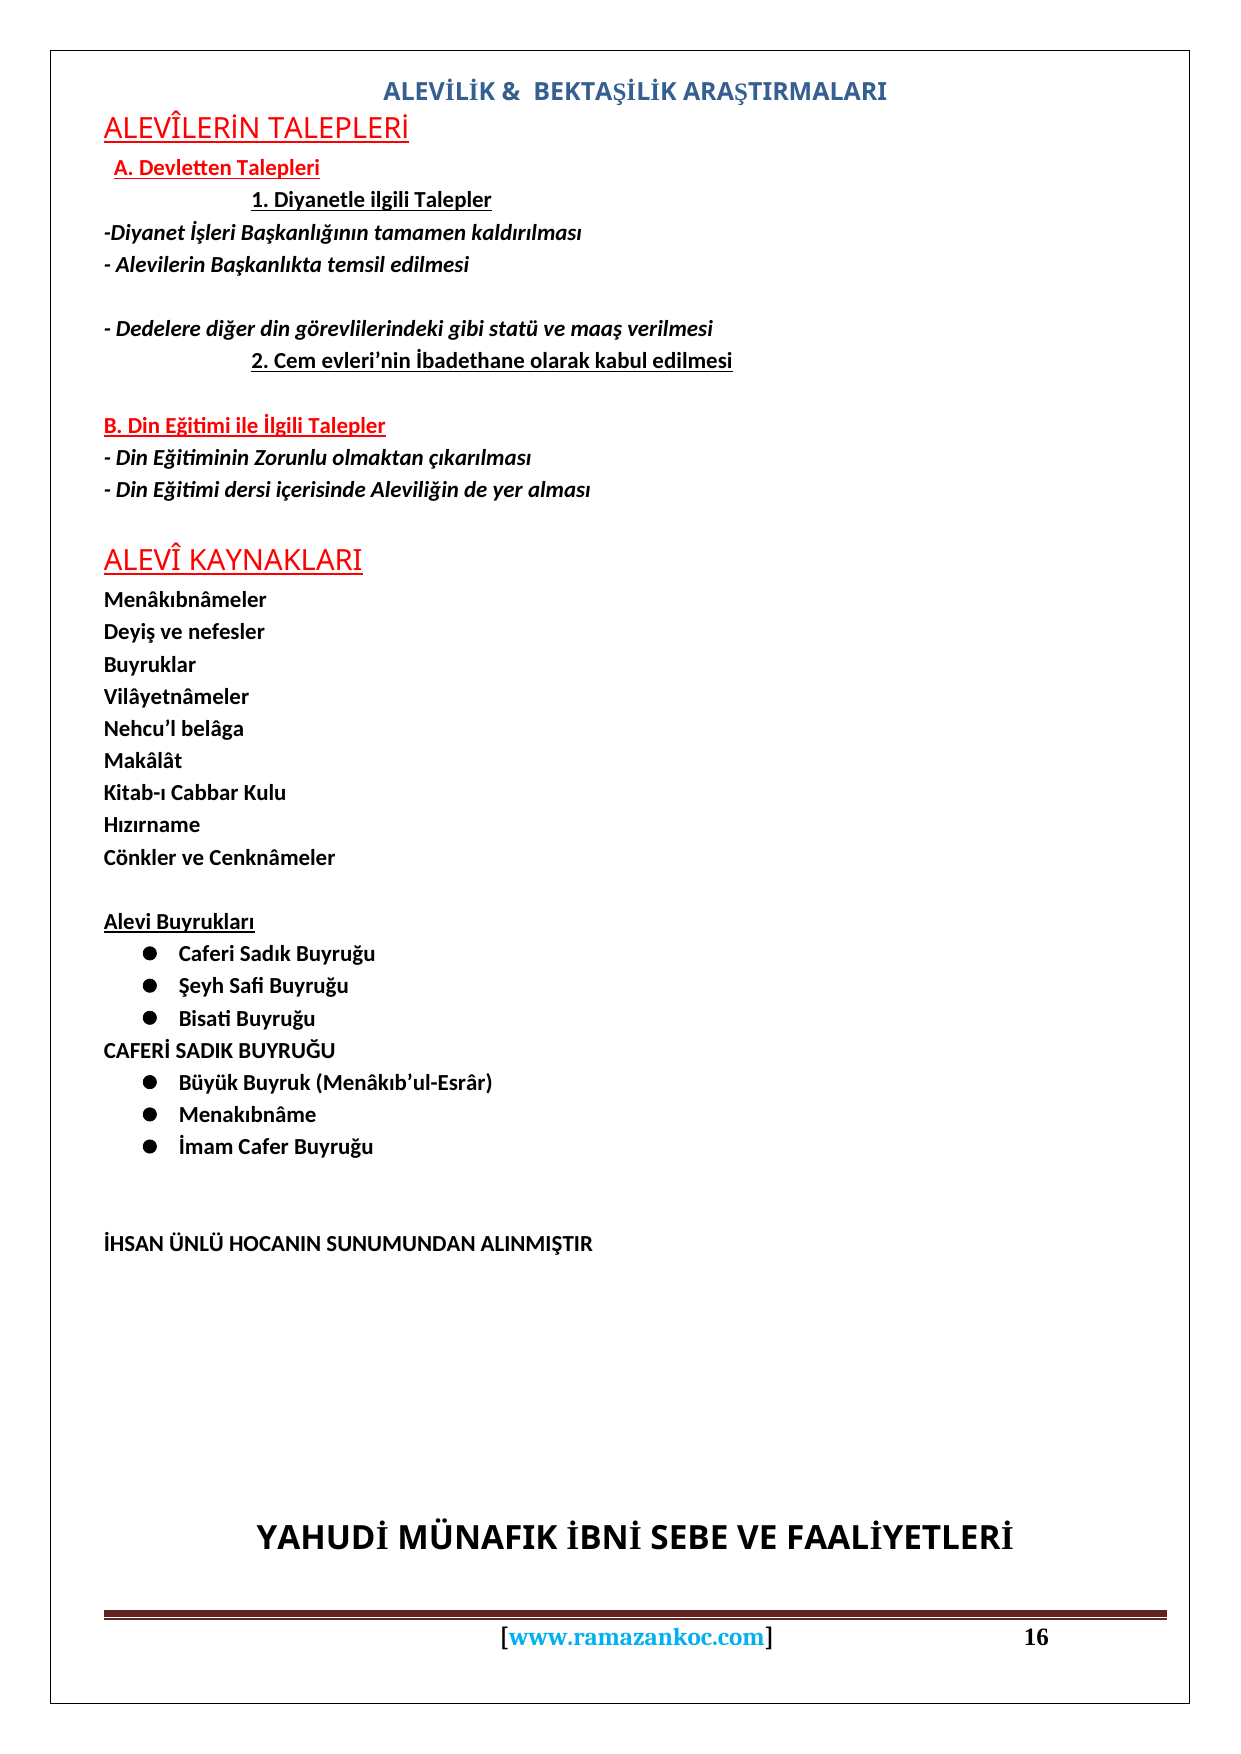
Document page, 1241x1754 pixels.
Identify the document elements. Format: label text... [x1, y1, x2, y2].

text Menâkıbnâmeler [103, 585, 1167, 613]
list İmam Cafer Buyruğu [141, 1132, 1167, 1161]
text - Alevilerin Başkanlıkta temsil edilmesi [103, 250, 1167, 278]
text Kitab-ı Cabbar Kulu [103, 778, 1167, 806]
text ALEVÎLERİN TALEPLERİ [103, 108, 1167, 147]
text Alevi Buyrukları [103, 907, 1167, 935]
text ALEVÎ KAYNAKLARI [103, 540, 1167, 579]
list Caferi Sadık Buyruğu [141, 939, 1167, 967]
text -Diyanet İşleri Başkanlığının tamamen kaldırılması [103, 218, 1167, 246]
text CAFERİ SADIK BUYRUĞU [103, 1036, 1167, 1064]
text Vilâyetnâmeler [103, 682, 1167, 710]
list Şeyh Safi Buyruğu [141, 972, 1167, 999]
list Bisati Buyruğu [141, 1004, 1167, 1032]
text İHSAN ÜNLÜ HOCANIN SUNUMUNDAN ALINMIŞTIR [103, 1229, 1167, 1257]
text - Dedelere diğer din görevlilerindeki gibi statü ve maaş verilmesi [103, 314, 1167, 342]
text Hızırname [103, 811, 1167, 839]
text - Din Eğitimi dersi içerisinde Aleviliğin de yer alması [103, 475, 1167, 503]
list Büyük Buyruk (Menâkıb’ul-Esrâr) [141, 1068, 1167, 1096]
text B. Din Eğitimi ile İlgili Talepler [103, 411, 1167, 439]
list Menakıbnâme [141, 1100, 1167, 1128]
text Buyruklar [103, 650, 1167, 678]
text - Din Eğitiminin Zorunlu olmaktan çıkarılması [103, 443, 1167, 471]
text YAHUDİ MÜNAFIK İBNİ SEBE VE FAALİYETLERİ [103, 1514, 1167, 1559]
text Nehcu’l belâga [103, 714, 1167, 742]
text A. Devletten Talepleri [103, 153, 1167, 181]
text Cönkler ve Cenknâmeler [103, 843, 1167, 871]
text Makâlât [103, 746, 1167, 774]
text 2. Cem evleri’nin İbadethane olarak kabul edilmesi [103, 347, 1167, 374]
text Deyiş ve nefesler [103, 617, 1167, 646]
text 1. Diyanetle ilgili Talepler [103, 186, 1167, 214]
